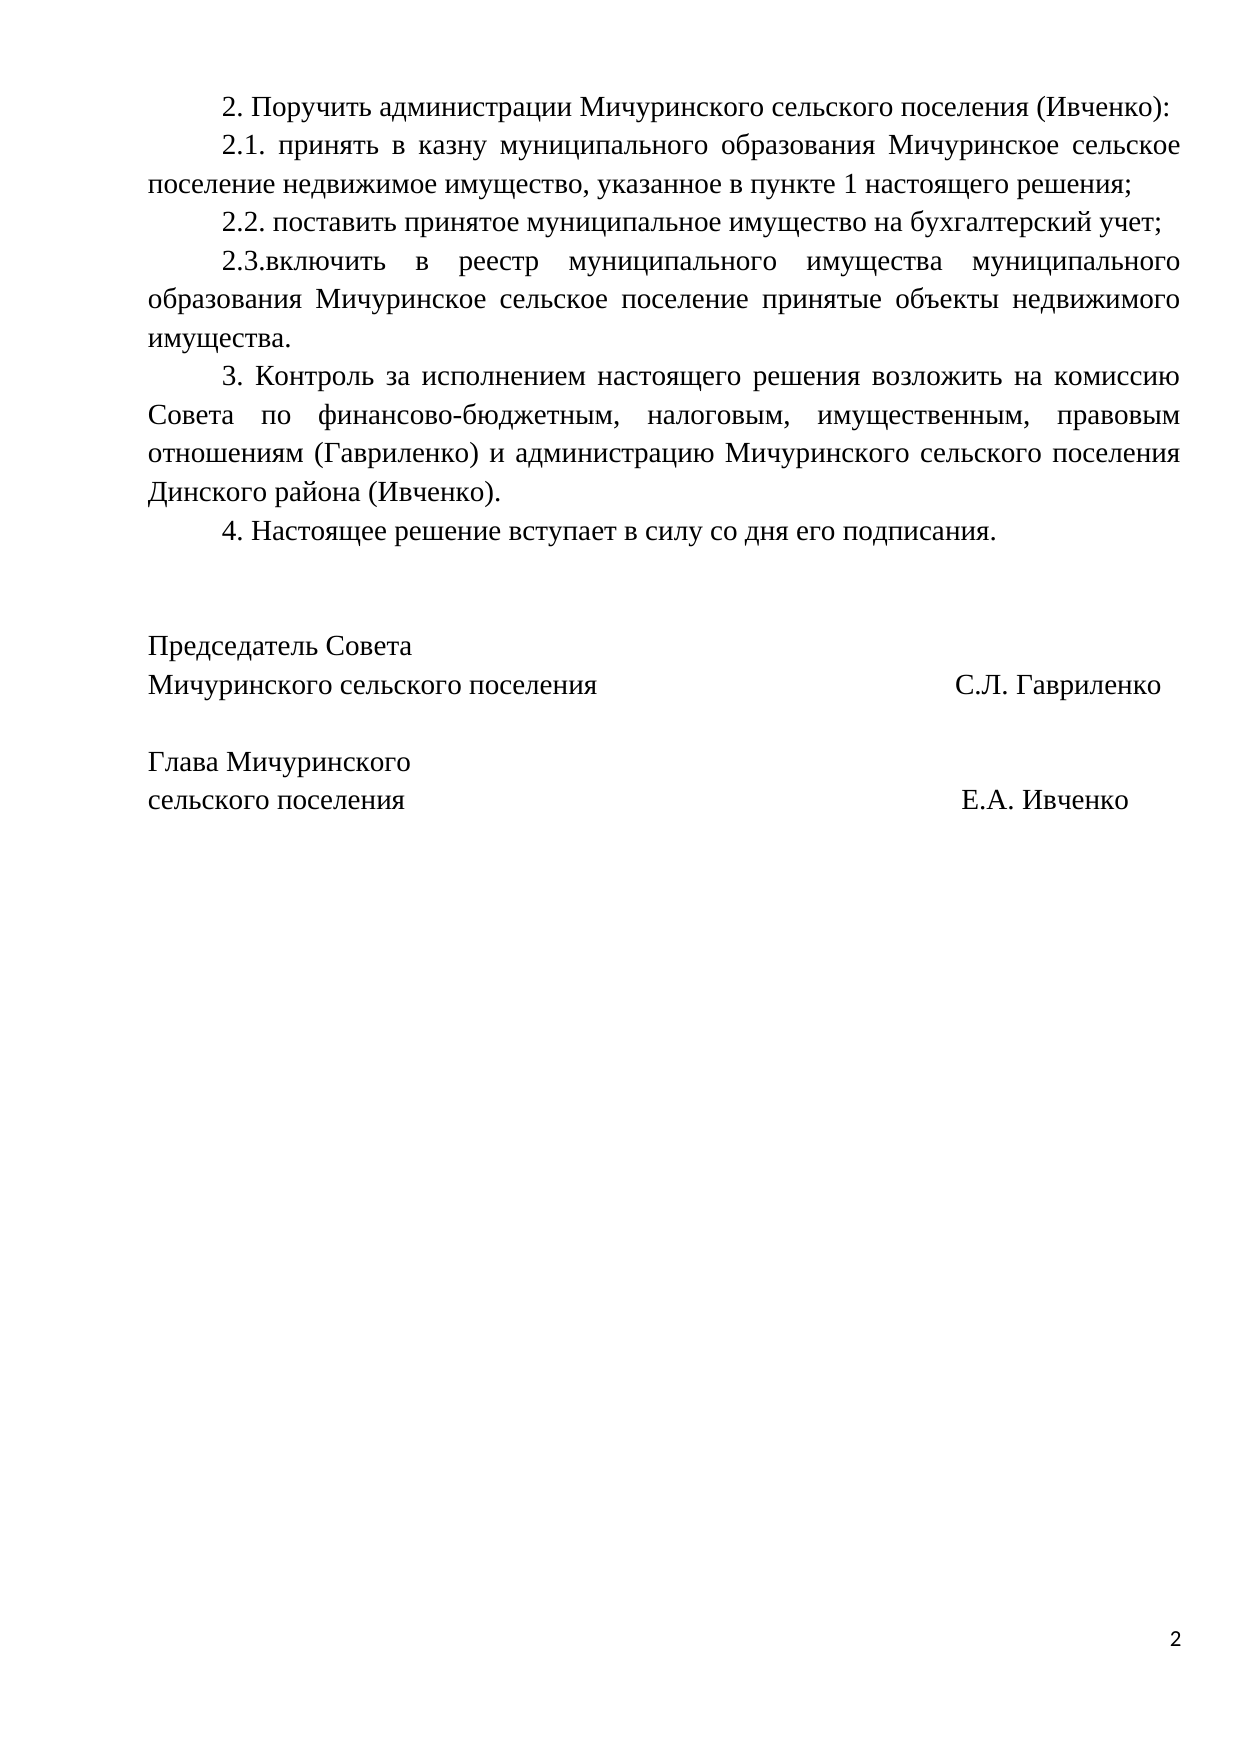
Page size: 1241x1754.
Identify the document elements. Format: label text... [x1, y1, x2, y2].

list 2.2. поставить принятое муниципальное имущество на бухгалтерский учет; [148, 204, 1181, 238]
list 2.1. принять в казну муниципального образования Мичуринское сельское поселение недвижимое имущество, указанное в пункте 1 настоящего решения; [148, 127, 1181, 199]
text 4. Настоящее решение вступает в силу со дня его подписания. [148, 513, 1181, 546]
text Председатель Совета [148, 628, 1177, 662]
text Мичуринского сельского поселения С.Л. Гавриленко [148, 667, 1177, 700]
list 2. Поручить администрации Мичуринского сельского поселения (Ивченко): [148, 89, 1181, 122]
text Глава Мичуринского [148, 744, 1177, 777]
text сельского поселения Е.А. Ивченко [148, 782, 1177, 816]
list 3. Контроль за исполнением настоящего решения возложить на комиссию Совета по финансово-бюджетным, налоговым, имущественным, правовым отношениям (Гавриленко) и администрацию Мичуринского сельского поселения Динского района (Ивченко). [148, 358, 1181, 508]
text 2.3.включить в реестр муниципального имущества муниципального образования Мичуринское сельское поселение принятые объекты недвижимого имущества. [148, 243, 1181, 353]
